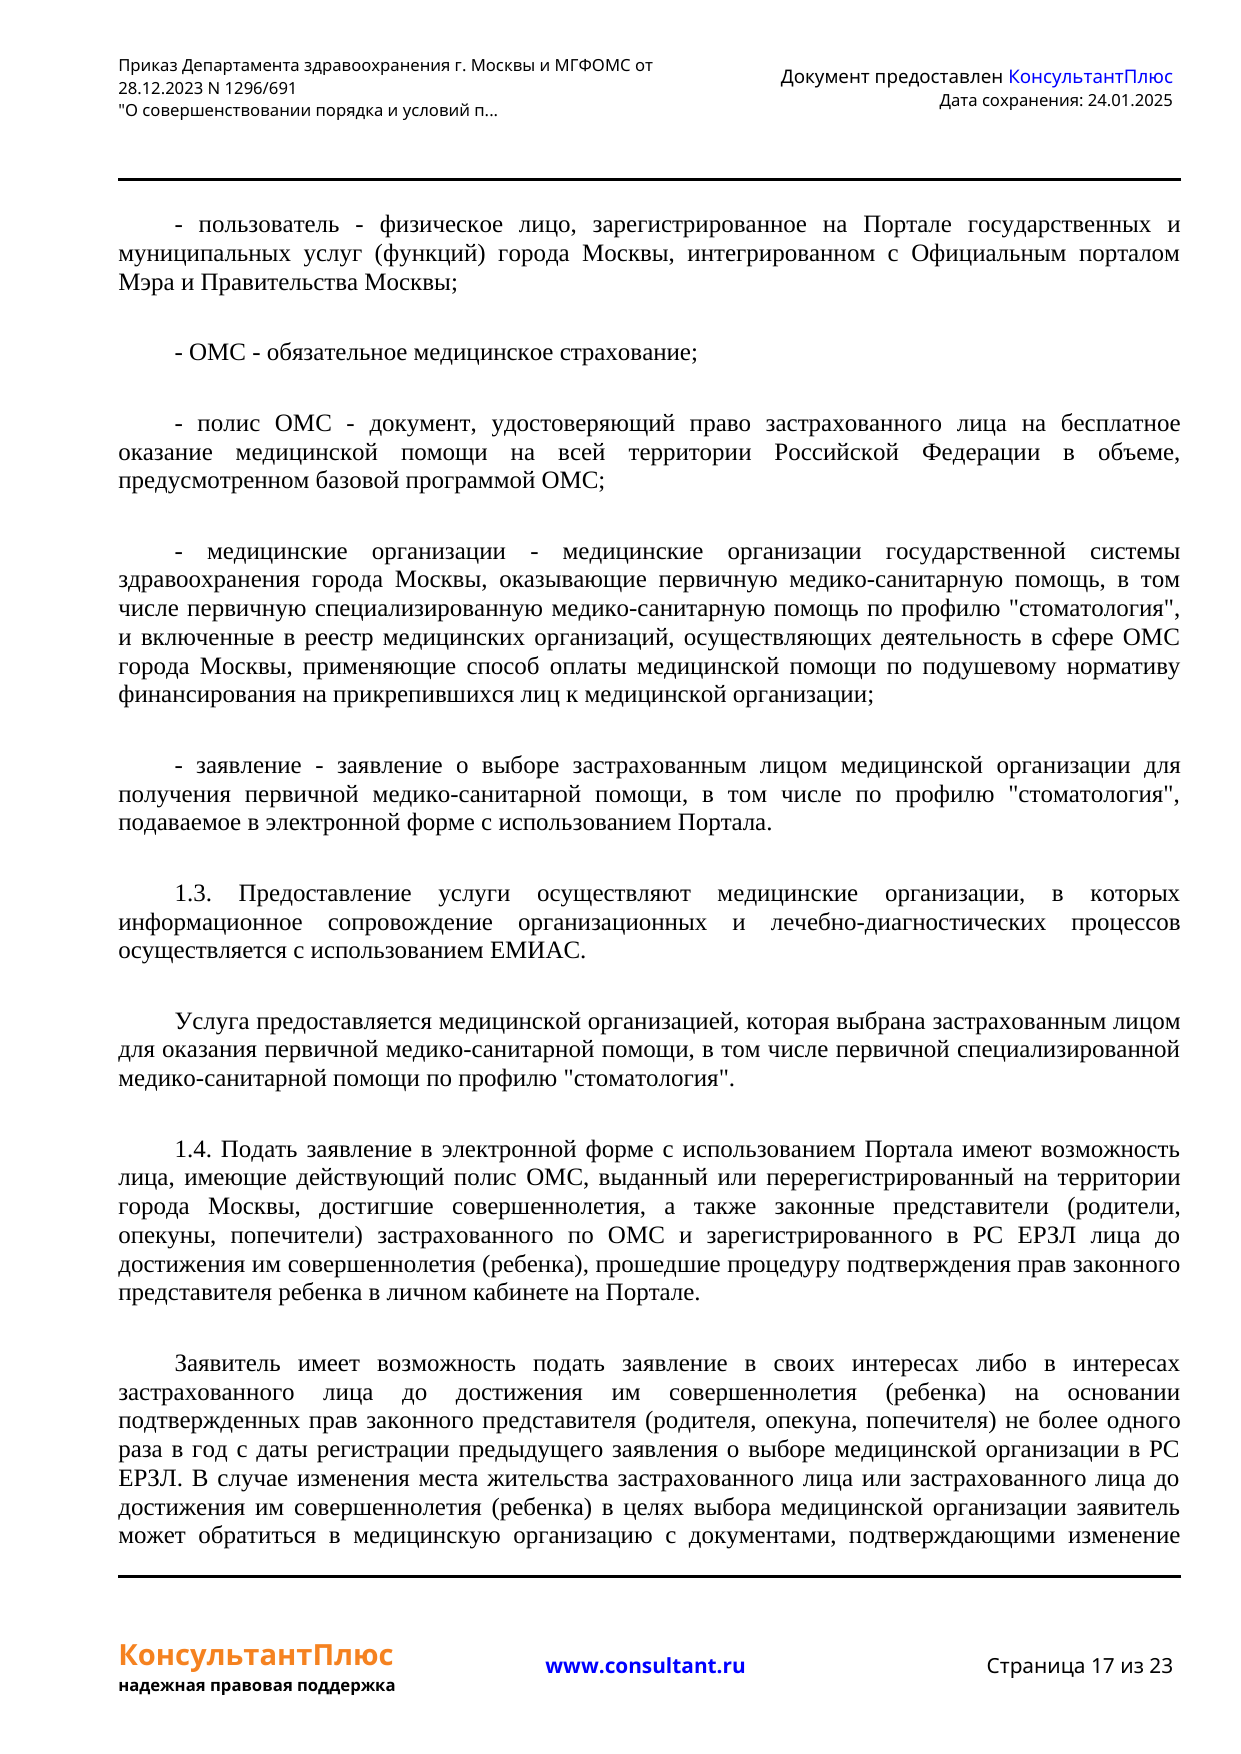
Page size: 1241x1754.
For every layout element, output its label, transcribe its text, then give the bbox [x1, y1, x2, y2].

text - медицинские организации - медицинские организации государственной системы здравоохранения города Москвы, оказывающие первичную медико-санитарную помощь, в том числе первичную специализированную медико-санитарную помощь по профилю "стоматология", и включенные в реестр медицинских организаций, осуществляющих деятельность в сфере ОМС города Москвы, применяющие способ оплаты медицинской помощи по подушевому нормативу финансирования на прикрепившихся лиц к медицинской организации; [118, 536, 1181, 708]
text - ОМС - обязательное медицинское страхование; [118, 337, 1181, 366]
text - полис ОМС - документ, удостоверяющий право застрахованного лица на бесплатное оказание медицинской помощи на всей территории Российской Федерации в объеме, предусмотренном базовой программой ОМС; [118, 408, 1181, 494]
text Услуга предоставляется медицинской организацией, которая выбрана застрахованным лицом для оказания первичной медико-санитарной помощи, в том числе первичной специализированной медико-санитарной помощи по профилю "стоматология". [118, 1006, 1181, 1092]
text - пользователь - физическое лицо, зарегистрированное на Портале государственных и муниципальных услуг (функций) города Москвы, интегрированном с Официальным порталом Мэра и Правительства Москвы; [118, 209, 1181, 296]
text - заявление - заявление о выборе застрахованным лицом медицинской организации для получения первичной медико-санитарной помощи, в том числе по профилю "стоматология", подаваемое в электронной форме с использованием Портала. [118, 750, 1181, 836]
text 1.3. Предоставление услуги осуществляют медицинские организации, в которых информационное сопровождение организационных и лечебно-диагностических процессов осуществляется с использованием ЕМИАС. [118, 878, 1181, 964]
text 1.4. Подать заявление в электронной форме с использованием Портала имеют возможность лица, имеющие действующий полис ОМС, выданный или перерегистрированный на территории города Москвы, достигшие совершеннолетия, а также законные представители (родители, опекуны, попечители) застрахованного по ОМС и зарегистрированного в РС ЕРЗЛ лица до достижения им совершеннолетия (ребенка), прошедшие процедуру подтверждения прав законного представителя ребенка в личном кабинете на Портале. [118, 1134, 1181, 1306]
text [118, 1348, 1181, 1549]
